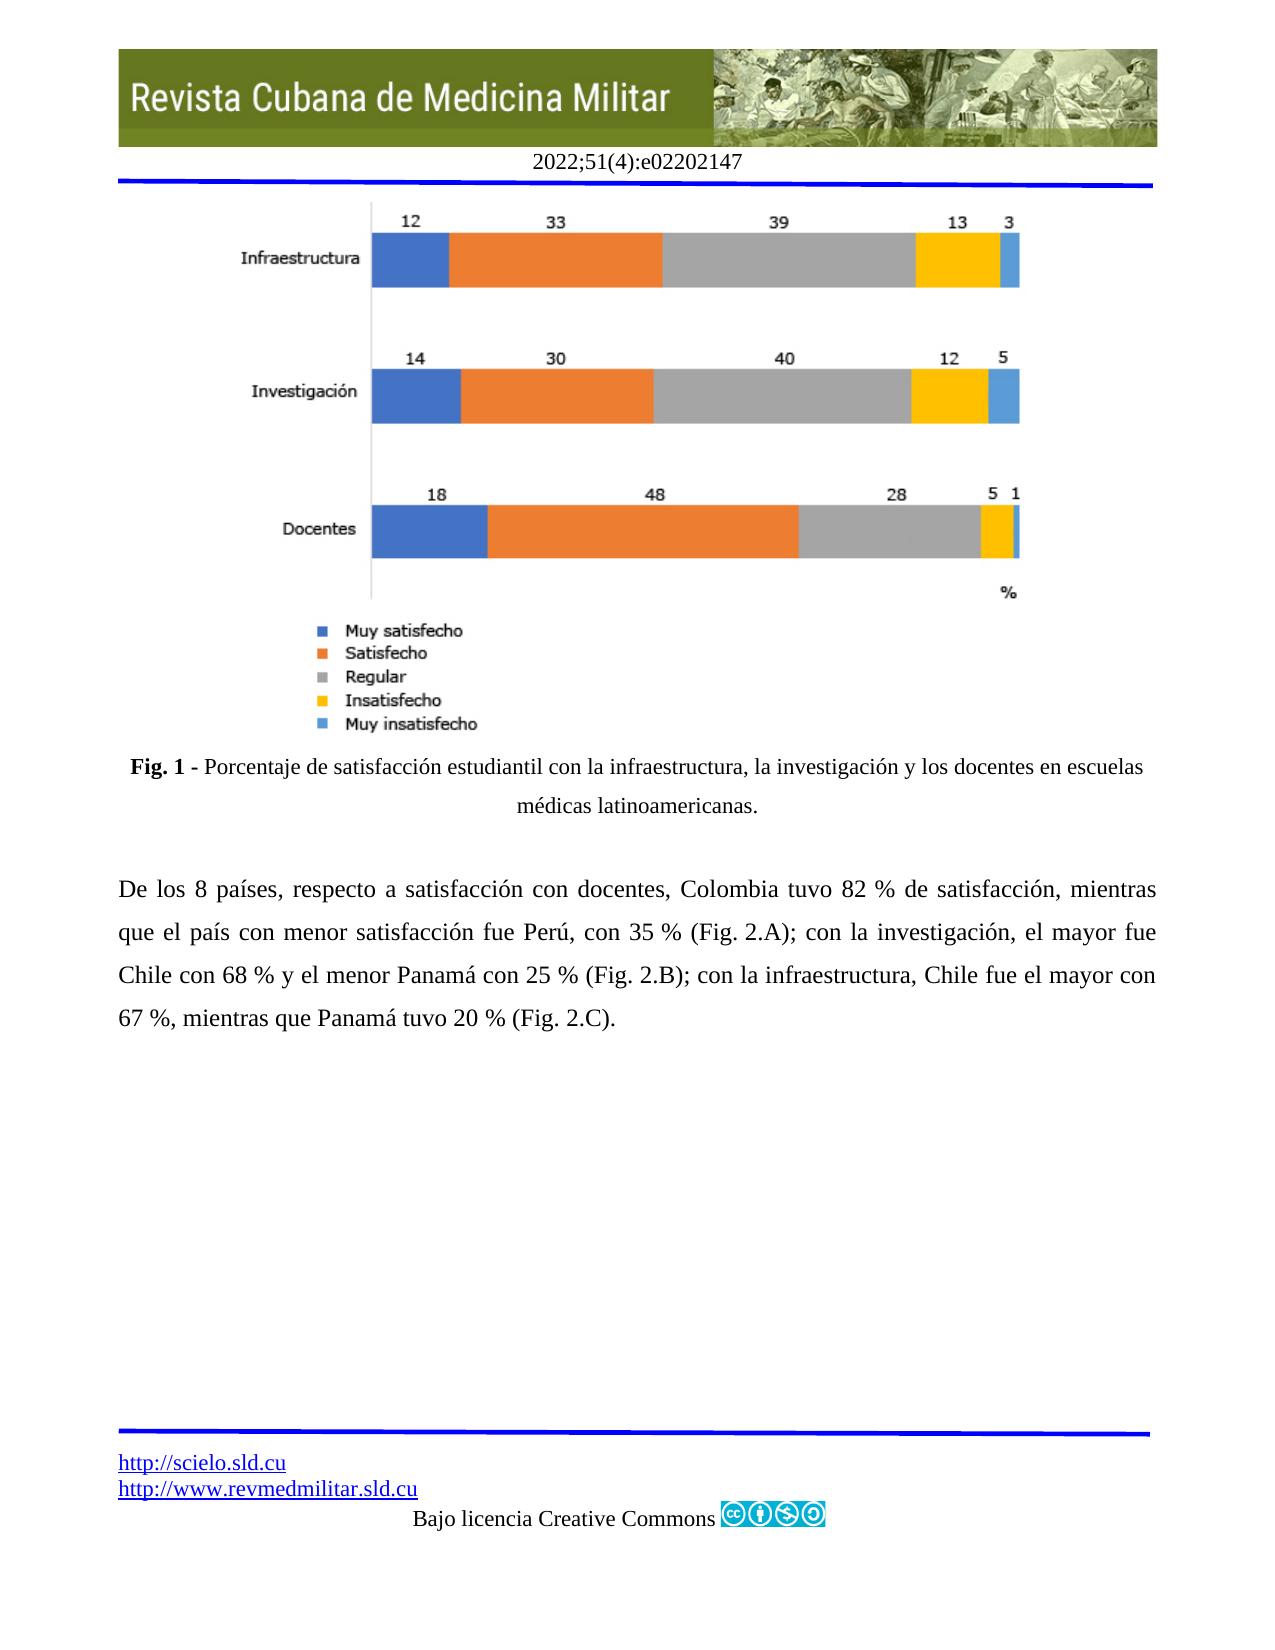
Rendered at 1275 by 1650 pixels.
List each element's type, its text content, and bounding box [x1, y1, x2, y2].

picture [118, 49, 1158, 147]
picture [720, 1501, 826, 1527]
text Fig. 1 - Porcentaje de satisfacción estudiantil con la infraestructura, la investigación y los docentes en escuelas médicas latinoamericanas. [118, 753, 1157, 819]
picture [233, 202, 1042, 739]
text De los 8 países, respecto a satisfacción con docentes, Colombia tuvo 82 % de satisfacción, mientras que el país con menor satisfacción fue Perú, con 35 % (Fig. 2.A); con la investigación, el mayor fue Chile con 68 % y el menor Panamá con 25 % (Fig. 2.B); con la infraestructura, Chile fue el mayor con 67 %, mientras que Panamá tuvo 20 % (Fig. 2.C). [118, 874, 1157, 1032]
